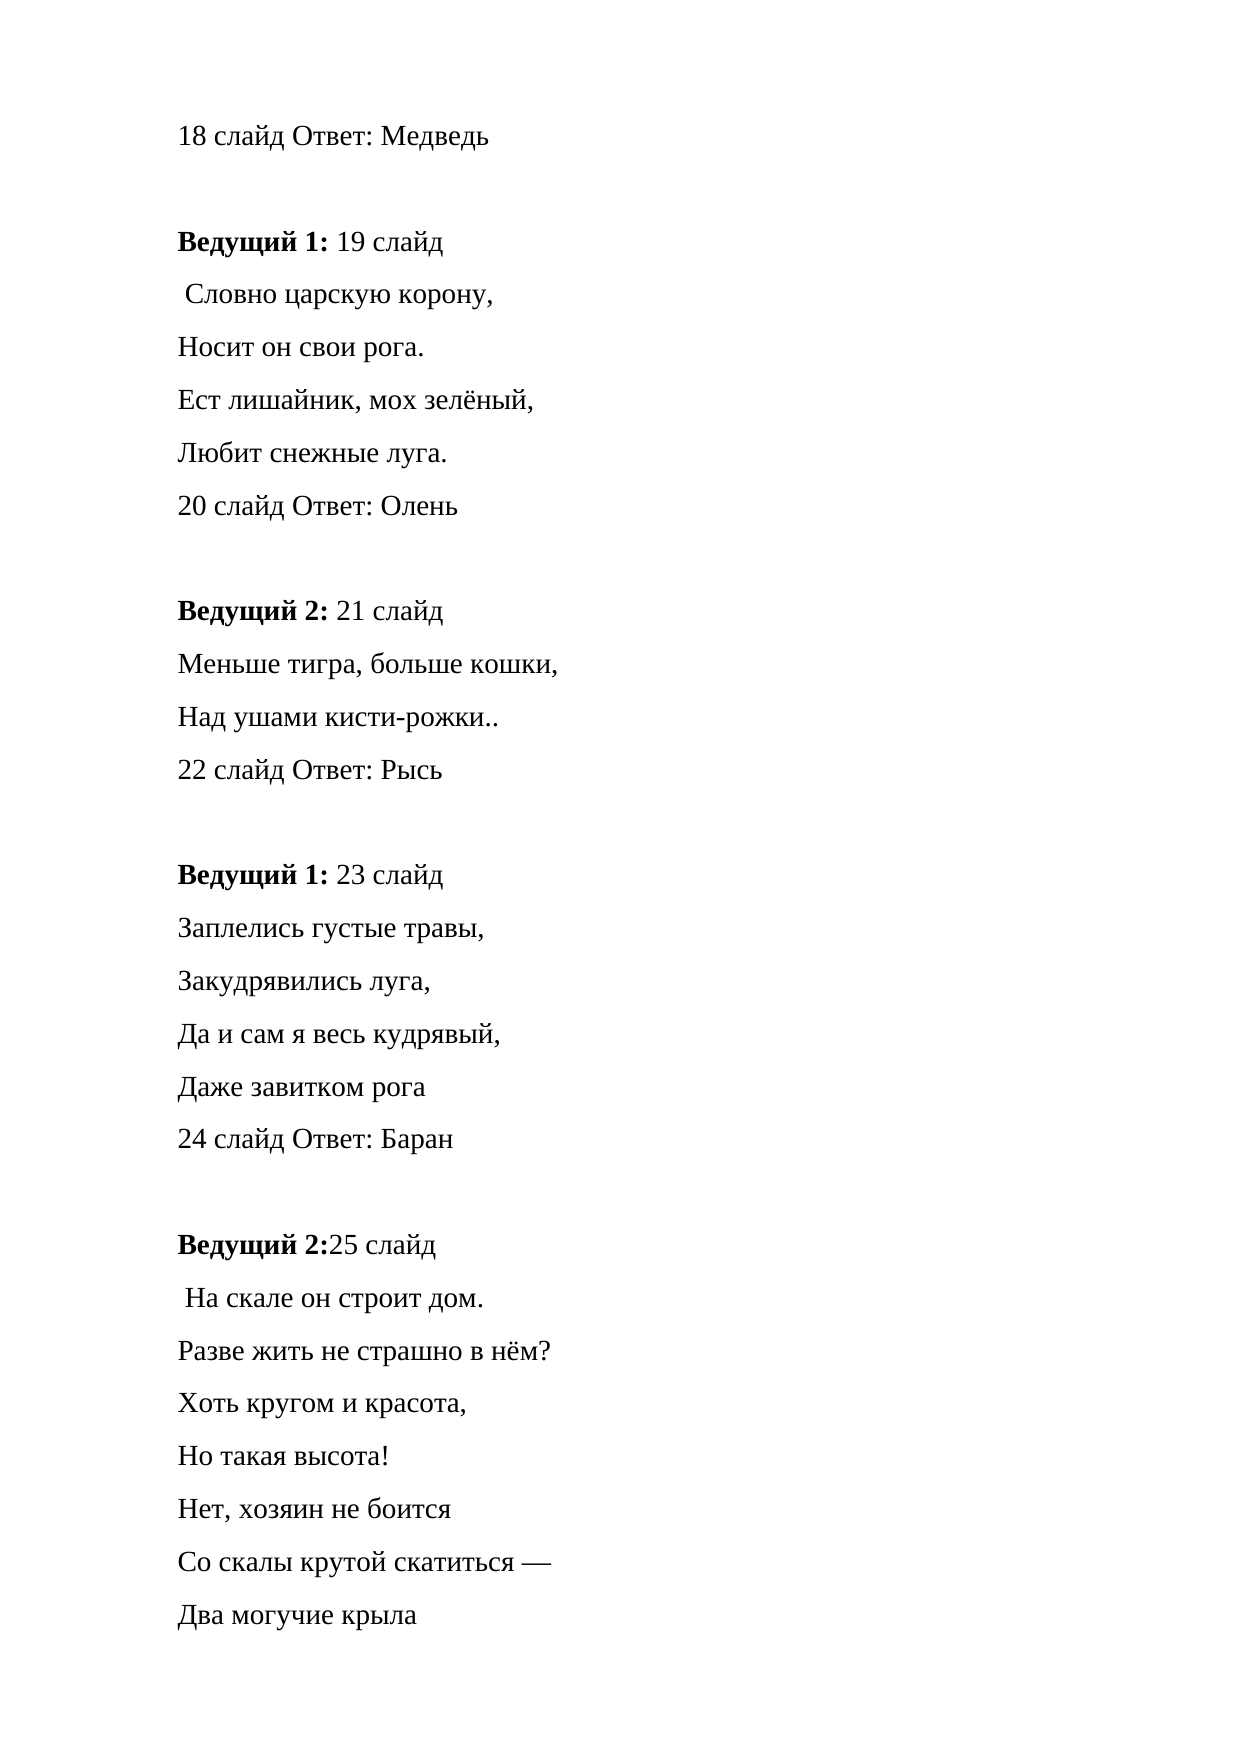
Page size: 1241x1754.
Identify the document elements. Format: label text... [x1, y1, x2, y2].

text Ведущий 2:25 слайд [177, 1227, 1152, 1261]
text Закудрявились луга, [177, 963, 1152, 997]
text 20 слайд Ответ: Олень [177, 488, 1152, 521]
text Ведущий 1: 19 слайд [177, 224, 1152, 257]
text Хоть кругом и красота, [177, 1386, 1152, 1419]
text На скале он строит дом. [177, 1280, 1152, 1313]
text Два могучие крыла [177, 1597, 1152, 1630]
text Ведущий 1: 23 слайд [177, 857, 1152, 891]
text Разве жить не страшно в нём? [177, 1333, 1152, 1366]
text Меньше тигра, больше кошки, [177, 646, 1152, 680]
text 18 слайд Ответ: Медведь [177, 118, 1152, 152]
text Даже завитком рога [177, 1069, 1152, 1102]
text Со скалы крутой скатиться — [177, 1544, 1152, 1578]
text Носит он свои рога. [177, 329, 1152, 363]
text Любит снежные луга. [177, 435, 1152, 468]
text 22 слайд Ответ: Рысь [177, 752, 1152, 785]
text Ведущий 2: 21 слайд [177, 593, 1152, 627]
text Но такая высота! [177, 1438, 1152, 1472]
text Словно царскую корону, [177, 277, 1152, 310]
text Нет, хозяин не боится [177, 1491, 1152, 1525]
text Ест лишайник, мох зелёный, [177, 382, 1152, 416]
text Над ушами кисти-рожки.. [177, 699, 1152, 733]
text 24 слайд Ответ: Баран [177, 1122, 1152, 1155]
text Да и сам я весь кудрявый, [177, 1016, 1152, 1049]
text Заплелись густые травы, [177, 910, 1152, 944]
